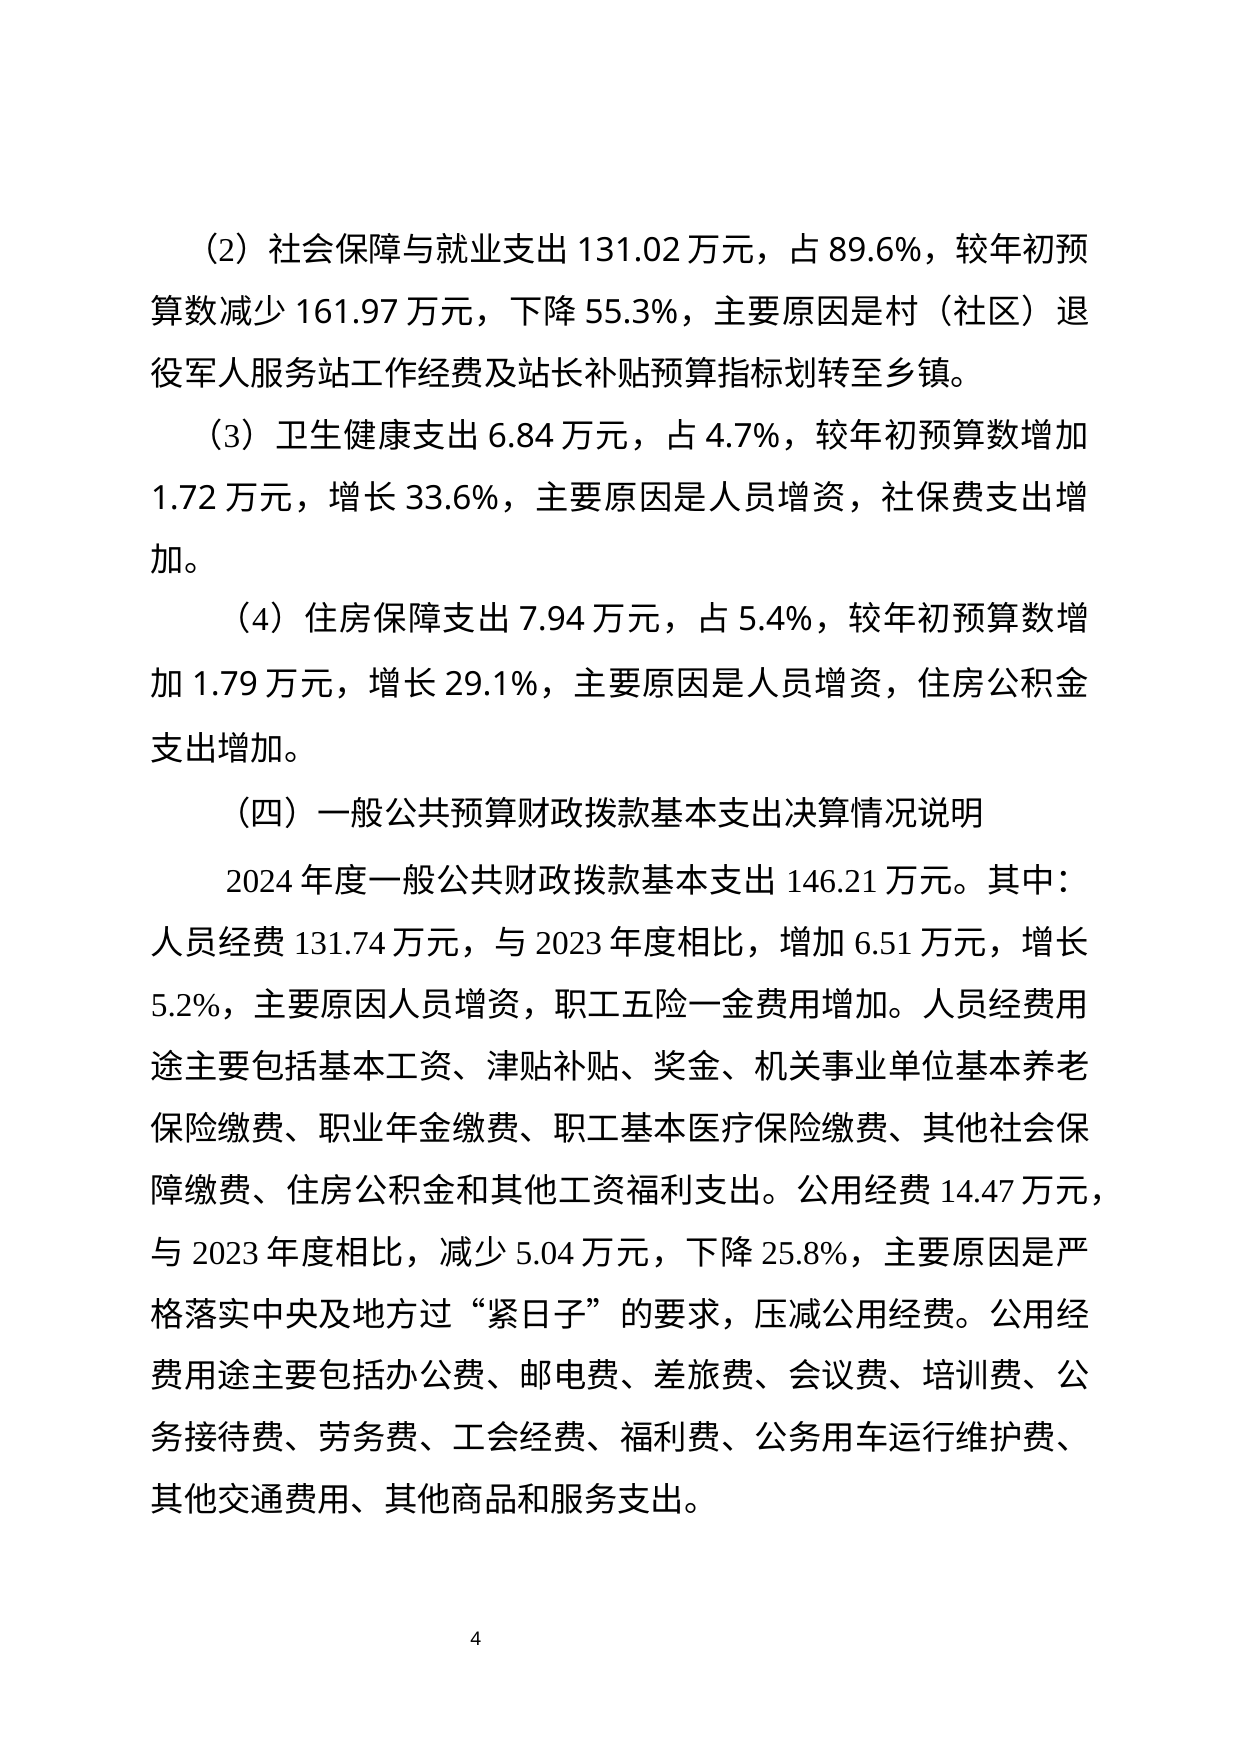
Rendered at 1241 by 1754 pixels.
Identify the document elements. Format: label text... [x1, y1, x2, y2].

text 2024年度一般公共财政拨款基本支出146.21万元。其中：人员经费131.74万元，与2023年度相比，增加6.51万元，增长5.2%，主要原因人员增资，职工五险一金费用增加。人员经费用途主要包括基本工资、津贴补贴、奖金、机关事业单位基本养老保险缴费、职业年金缴费、职工基本医疗保险缴费、其他社会保障缴费、住房公积金和其他工资福利支出。公用经费14.47万元，与2023年度相比，减少5.04万元，下降25.8%，主要原因是严格落实中央及地方过“紧日子”的要求，压减公用经费。公用经费用途主要包括办公费、邮电费、差旅费、会议费、培训费、公务接待费、劳务费、工会经费、福利费、公务用车运行维护费、其他交通费用、其他商品和服务支出。 [151, 1336, 1089, 1524]
text （4）住房保障支出7.94万元，占5.4%，较年初预算数增加1.79万元，增长29.1%，主要原因是人员增资，住房公积金支出增加。 [151, 583, 1089, 778]
text （2）社会保障与就业支出131.02万元，占89.6%，较年初预算数减少161.97万元，下降55.3%，主要原因是村（社区）退役军人服务站工作经费及站长补贴预算指标划转至乡镇。 [151, 212, 1089, 398]
text 2024年度一般公共财政拨款基本支出146.21万元。其中：人员经费131.74万元，与2023年度相比，增加6.51万元，增长5.2%，主要原因人员增资，职工五险一金费用增加。人员经费用途主要包括基本工资、津贴补贴、奖金、机关事业单位基本养老保险缴费、职业年金缴费、职工基本医疗保险缴费、其他社会保障缴费、住房公积金和其他工资福利支出。公用经费14.47万元，与2023年度相比，减少5.04万元，下降25.8%，主要原因是严格落实中央及地方过“紧日子”的要求，压减公用经费。公用经费用途主要包括办公费、邮电费、差旅费、会议费、培训费、公务接待费、劳务费、工会经费、福利费、公务用车运行维护费、其他交通费用、其他商品和服务支出。 [151, 1024, 1089, 1288]
text （3）卫生健康支出6.84万元，占4.7%，较年初预算数增加1.72万元，增长33.6%，主要原因是人员增资，社保费支出增加。 [151, 398, 1089, 583]
text 2024年度一般公共财政拨款基本支出146.21万元。其中：人员经费131.74万元，与2023年度相比，增加6.51万元，增长5.2%，主要原因人员增资，职工五险一金费用增加。人员经费用途主要包括基本工资、津贴补贴、奖金、机关事业单位基本养老保险缴费、职业年金缴费、职工基本医疗保险缴费、其他社会保障缴费、住房公积金和其他工资福利支出。公用经费14.47万元，与2023年度相比，减少5.04万元，下降25.8%，主要原因是严格落实中央及地方过“紧日子”的要求，压减公用经费。公用经费用途主要包括办公费、邮电费、差旅费、会议费、培训费、公务接待费、劳务费、工会经费、福利费、公务用车运行维护费、其他交通费用、其他商品和服务支出。 [151, 843, 1089, 986]
text （四）一般公共预算财政拨款基本支出决算情况说明 [151, 778, 1089, 843]
